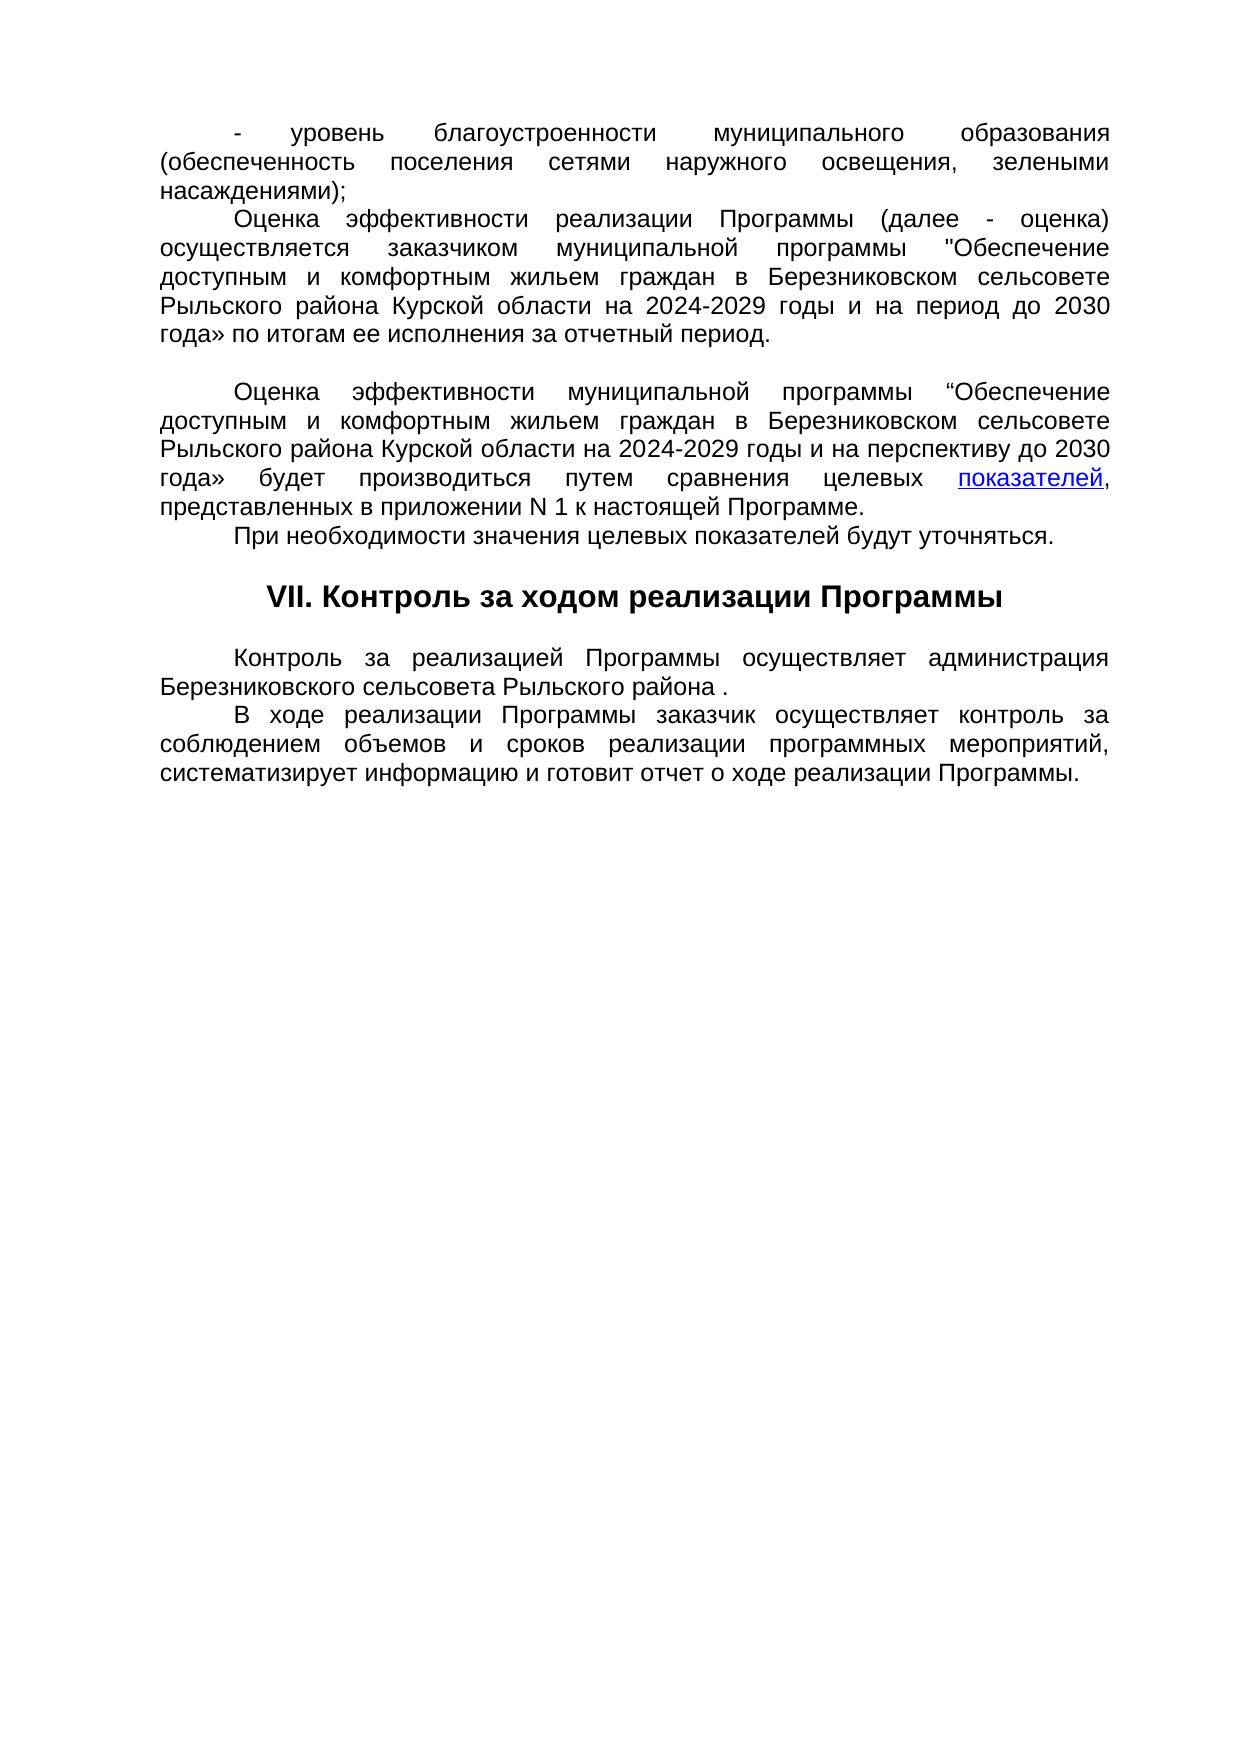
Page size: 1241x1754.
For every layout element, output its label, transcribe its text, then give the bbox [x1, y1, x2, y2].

text Контроль за реализацией Программы осуществляет администрация Березниковского сельсовета Рыльского района . [159, 643, 1110, 700]
text - уровень благоустроенности муниципального образования (обеспеченность поселения сетями наружного освещения, зелеными насаждениями); [159, 118, 1110, 204]
text Оценка эффективности муниципальной программы “Обеспечение доступным и комфортным жильем граждан в Березниковском сельсовете Рыльского района Курской области на 2024-2029 годы и на перспективу до 2030 года» будет производиться путем сравнения целевых показателей, представленных в приложении N 1 к настоящей Программе. [159, 377, 1110, 521]
text При необходимости значения целевых показателей будут уточняться. [159, 521, 1110, 549]
text Оценка эффективности реализации Программы (далее - оценка) осуществляется заказчиком муниципальной программы "Обеспечение доступным и комфортным жильем граждан в Березниковском сельсовете Рыльского района Курской области на 2024-2029 годы и на период до 2030 года» по итогам ее исполнения за отчетный период. [159, 204, 1110, 348]
text В ходе реализации Программы заказчик осуществляет контроль за соблюдением объемов и сроков реализации программных мероприятий, систематизирует информацию и готовит отчет о ходе реализации Программы. [159, 700, 1110, 787]
text VII. Контроль за ходом реализации Программы [159, 578, 1110, 614]
